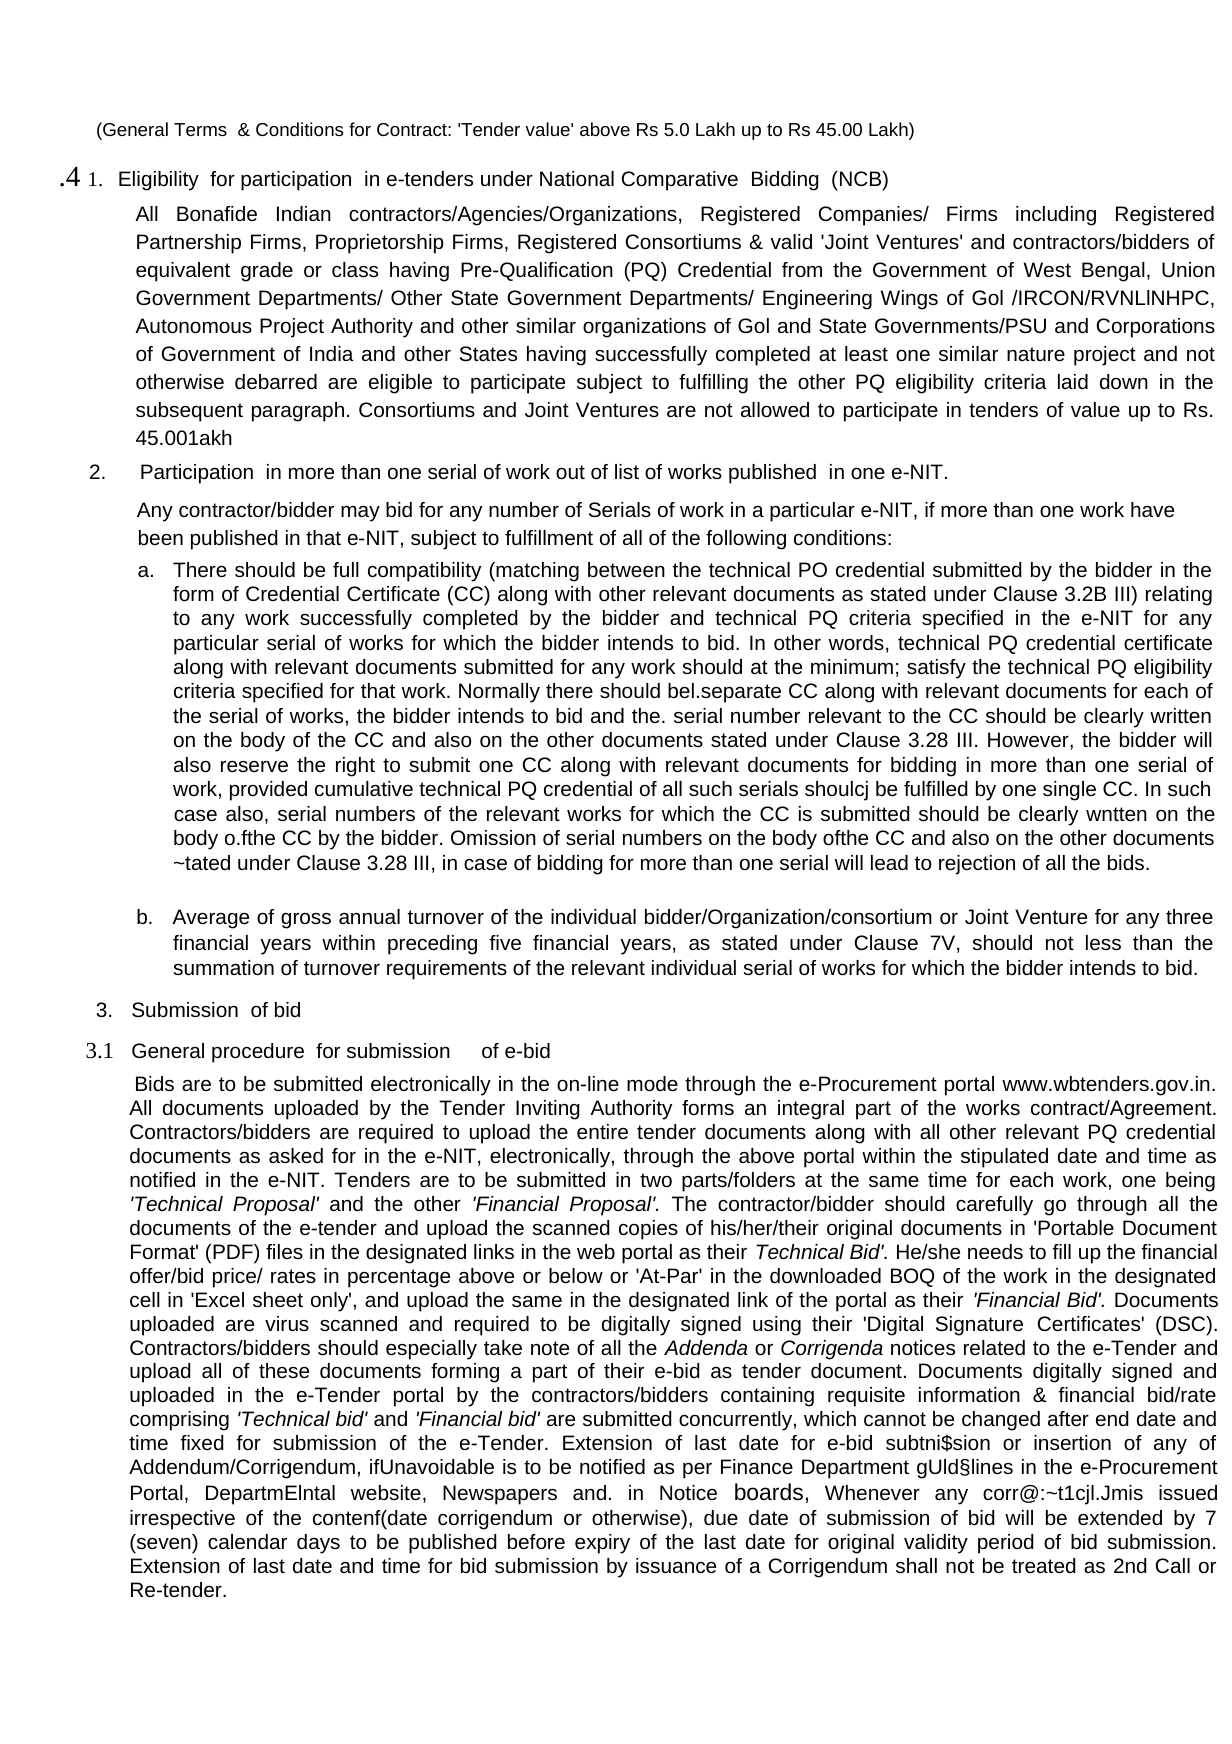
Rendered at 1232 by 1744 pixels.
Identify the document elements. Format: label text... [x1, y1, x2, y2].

text .4 1. Eligibility for participation in e-tenders under National Comparative Bidding (NCB) [58, 159, 1219, 192]
text 3.1 General procedure for submission of e-bid [85, 1037, 1219, 1063]
text Bids are to be submitted electronically in the on-line mode through the e-Procurement portal www.wbtenders.gov.in. All documents uploaded by the Tender Inviting Authority forms an integral part of the works contract/Agreement. Contractors/bidders are required to upload the entire tender documents along with all other relevant PQ credential documents as asked for in the e-NIT, electronically, through the above portal within the stipulated date and time as notified in the e-NIT. Tenders are to be submitted in two parts/folders at the same time for each work, one being 'Technical Proposal' and the other 'Financial Proposal'. The contractor/bidder should carefully go through all the documents of the e-tender and upload the scanned copies of his/her/their original documents in 'Portable Document Format' (PDF) files in the designated links in the web portal as their Technical Bid'. He/she needs to fill up the financial offer/bid price/ rates in percentage above or below or 'At-Par' in the downloaded BOQ of the work in the designated cell in 'Excel sheet only', and upload the same in the designated link of the portal as their 'Financial Bid'. Documents uploaded are virus scanned and required to be digitally signed using their 'Digital Signature Certificates' (DSC). Contractors/bidders should especially take note of all the Addenda or Corrigenda notices related to the e-Tender and upload all of these documents forming a part of their e-bid as tender document. Documents digitally signed and uploaded in the e-Tender portal by the contractors/bidders containing requisite information & financial bid/rate comprising 'Technical bid' and 'Financial bid' are submitted concurrently, which cannot be changed after end date and time fixed for submission of the e-Tender. Extension of last date for e-bid subtni$sion or insertion of any of Addendum/Corrigendum, ifUnavoidable is to be notified as per Finance Department gUld§lines in the e-Procurement Portal, DepartmElntal website, Newspapers and. in Notice boards, Whenever any corr@:~t1cjl.Jmis issued irrespective of the contenf(date corrigendum or otherwise), due date of submission of bid will be extended by 7 (seven) calendar days to be published before expiry of the last date for original validity period of bid submission. Extension of last date and time for bid submission by issuance of a Corrigendum shall not be treated as 2nd Call or Re-tender. [129, 1072, 1219, 1601]
text Any contractor/bidder may bid for any number of Serials of work in a particular e-NIT, if more than one work have been published in that e-NIT, subject to fulfillment of all of the following conditions: [137, 498, 1217, 550]
text All Bonafide Indian contractors/Agencies/Organizations, Registered Companies/ Firms including Registered Partnership Firms, Proprietorship Firms, Registered Consortiums & valid 'Joint Ventures' and contractors/bidders of equivalent grade or class having Pre-Qualification (PQ) Credential from the Government of West Bengal, Union Government Departments/ Other State Government Departments/ Engineering Wings of Gol /IRCON/RVNLlNHPC, Autonomous Project Authority and other similar organizations of Gol and State Governments/PSU and Corporations of Government of India and other States having successfully completed at least one similar nature project and not otherwise debarred are eligible to participate subject to fulfilling the other PQ eligibility criteria laid down in the subsequent paragraph. Consortiums and Joint Ventures are not allowed to participate in tenders of value up to Rs. 45.001akh [135, 202, 1217, 450]
list Average of gross annual turnover of the individual bidder/Organization/consortium or Joint Venture for any three financial years within preceding five financial years, as stated under Clause 7V, should not less than the summation of turnover requirements of the relevant individual serial of works for which the bidder intends to bid. [136, 904, 1214, 980]
text case also, serial numbers of the relevant works for which the CC is submitted should be clearly wntten on the body o.fthe CC by the bidder. Omission of serial numbers on the body ofthe CC and also on the other documents ~tated under Clause 3.28 III, in case of bidding for more than one serial will lead to rejection of all the bids. [173, 802, 1217, 874]
list There should be full compatibility (matching between the technical PO credential submitted by the bidder in the form of Credential Certificate (CC) along with other relevant documents as stated under Clause 3.2B III) relating to any work successfully completed by the bidder and technical PQ criteria specified in the e-NIT for any particular serial of works for which the bidder intends to bid. In other words, technical PQ credential certificate along with relevant documents submitted for any work should at the minimum; satisfy the technical PQ eligibility criteria specified for that work. Normally there should bel.separate CC along with relevant documents for each of the serial of works, the bidder intends to bid and the. serial number relevant to the CC should be clearly written on the body of the CC and also on the other documents stated under Clause 3.28 III. However, the bidder will also reserve the right to submit one CC along with relevant documents for bidding in more than one serial of work, provided cumulative technical PQ credential of all such serials shoulcj be fulfilled by one single CC. In such [137, 557, 1214, 801]
list Participation in more than one serial of work out of list of works published in one e-NIT. [89, 460, 1219, 484]
list Submission of bid [96, 998, 1219, 1022]
text (General Terms & Conditions for Contract: 'Tender value' above Rs 5.0 Lakh up to Rs 45.00 Lakh) [96, 119, 1219, 141]
